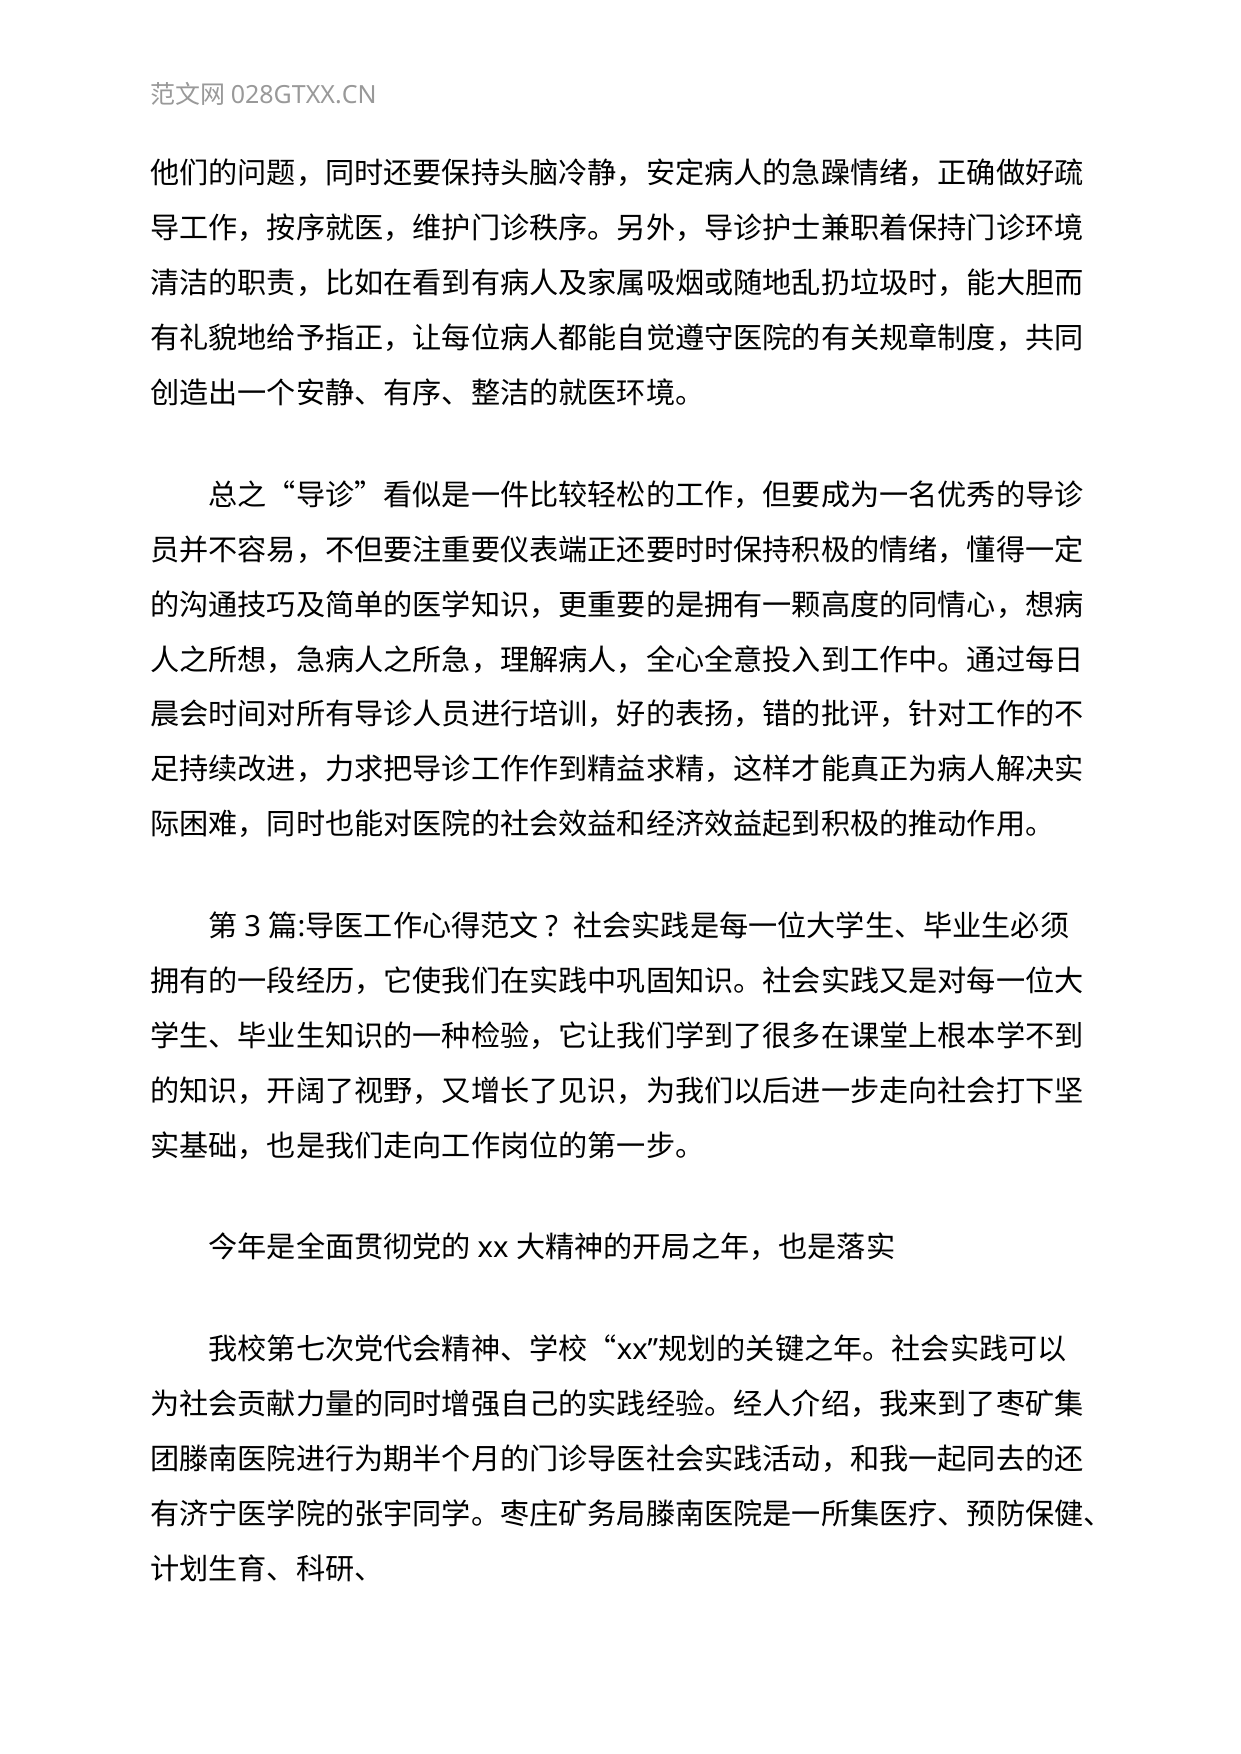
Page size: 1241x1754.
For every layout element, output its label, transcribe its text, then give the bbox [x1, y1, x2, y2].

text 总之“导诊”看似是一件比较轻松的工作，但要成为一名优秀的导诊员并不容易，不但要注重要仪表端正还要时时保持积极的情绪，懂得一定的沟通技巧及简单的医学知识，更重要的是拥有一颗高度的同情心，想病人之所想，急病人之所急，理解病人，全心全意投入到工作中。通过每日晨会时间对所有导诊人员进行培训，好的表扬，错的批评，针对工作的不足持续改进，力求把导诊工作作到精益求精，这样才能真正为病人解决实际困难，同时也能对医院的社会效益和经济效益起到积极的推动作用。 [150, 471, 1090, 843]
text 我校第七次党代会精神、学校“xx”规划的关键之年。社会实践可以为社会贡献力量的同时增强自己的实践经验。经人介绍，我来到了枣矿集团滕南医院进行为期半个月的门诊导医社会实践活动，和我一起同去的还有济宁医学院的张宇同学。枣庄矿务局滕南医院是一所集医疗、预防保健、计划生育、科研、 [150, 1326, 1090, 1588]
text 今年是全面贯彻党的 xx 大精神的开局之年，也是落实 [150, 1224, 1090, 1266]
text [150, 150, 1090, 412]
text 第 3 篇:导医工作心得范文 ? 社会实践是每一位大学生、毕业生必须拥有的一段经历，它使我们在实践中巩固知识。社会实践又是对每一位大学生、毕业生知识的一种检验，它让我们学到了很多在课堂上根本学不到的知识，开阔了视野，又增长了见识，为我们以后进一步走向社会打下坚实基础，也是我们走向工作岗位的第一步。 [150, 902, 1090, 1164]
